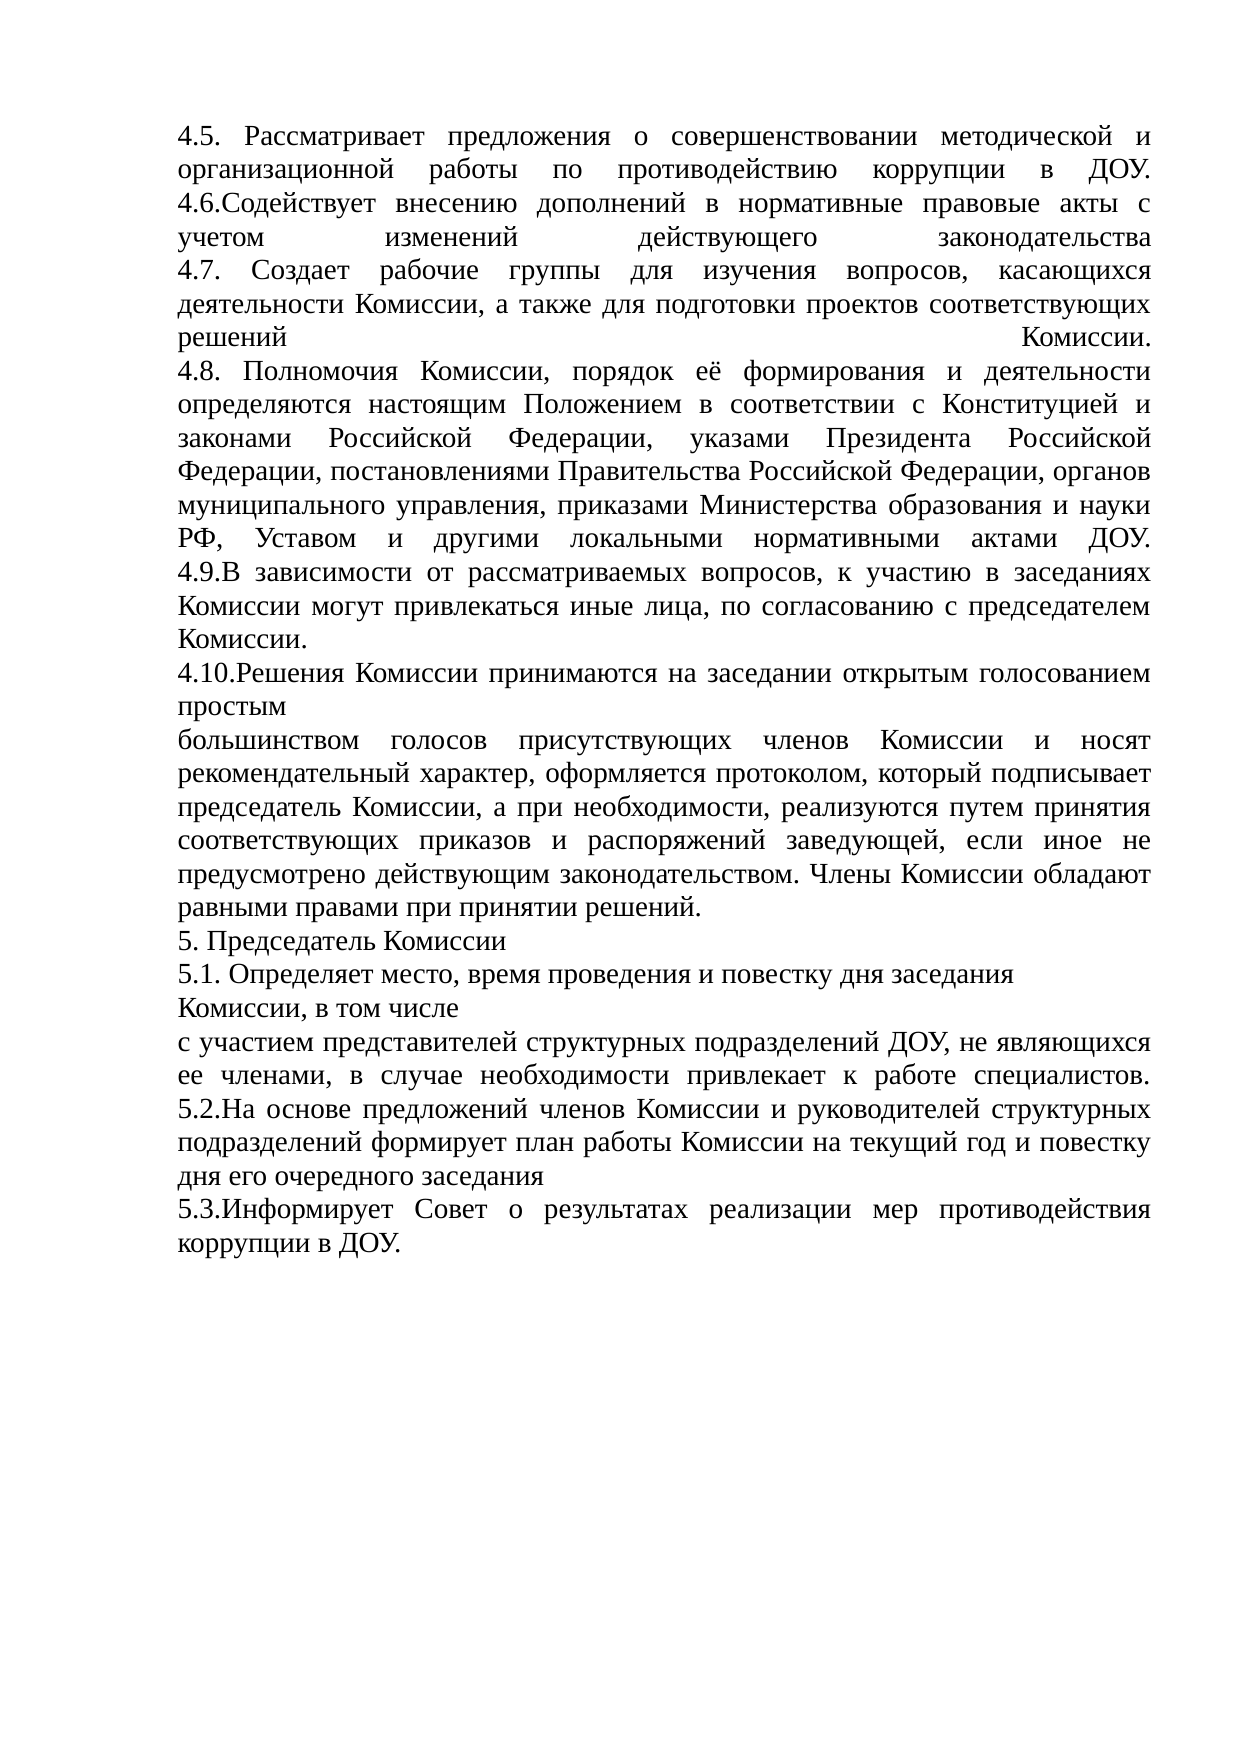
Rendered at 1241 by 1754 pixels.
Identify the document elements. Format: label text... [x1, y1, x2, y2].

text 5. Председатель Комиссии [177, 923, 1152, 957]
text Комиссии, в том числе [177, 990, 1152, 1024]
text с участием представителей структурных подразделений ДОУ, не являющихся ее членами, в случае необходимости привлекает к работе специалистов. 5.2.На основе предложений членов Комиссии и руководителей структурных подразделений формирует план работы Комиссии на текущий год и повестку дня его очередного заседания [177, 1024, 1152, 1191]
text 5.3.Информирует Совет о результатах реализации мер противодействия коррупции в ДОУ. [177, 1191, 1152, 1258]
text 4.5. Рассматривает предложения о совершенствовании методической и организационной работы по противодействию коррупции в ДОУ. 4.6.Содействует внесению дополнений в нормативные правовые акты с учетом изменений действующего законодательства 4.7. Создает рабочие группы для изучения вопросов, касающихся деятельности Комиссии, а также для подготовки проектов соответствующих решений Комиссии. 4.8. Полномочия Комиссии, порядок её формирования и деятельности определяются настоящим Положением в соответствии с Конституцией и законами Российской Федерации, указами Президента Российской Федерации, постановлениями Правительства Российской Федерации, органов муниципального управления, приказами Министерства образования и науки РФ, Уставом и другими локальными нормативными актами ДОУ. 4.9.В зависимости от рассматриваемых вопросов, к участию в заседаниях Комиссии могут привлекаться иные лица, по согласованию с председателем Комиссии. 4.10.Решения Комиссии принимаются на заседании открытым голосованием простым большинством голосов присутствующих членов Комиссии и носят рекомендательный характер, оформляется протоколом, который подписывает председатель Комиссии, а при необходимости, реализуются путем принятия соответствующих приказов и распоряжений заведующей, если иное не предусмотрено действующим законодательством. Члены Комиссии обладают равными правами при принятии решений. [177, 118, 1152, 923]
text 5.1. Определяет место, время проведения и повестку дня заседания [177, 957, 1152, 990]
